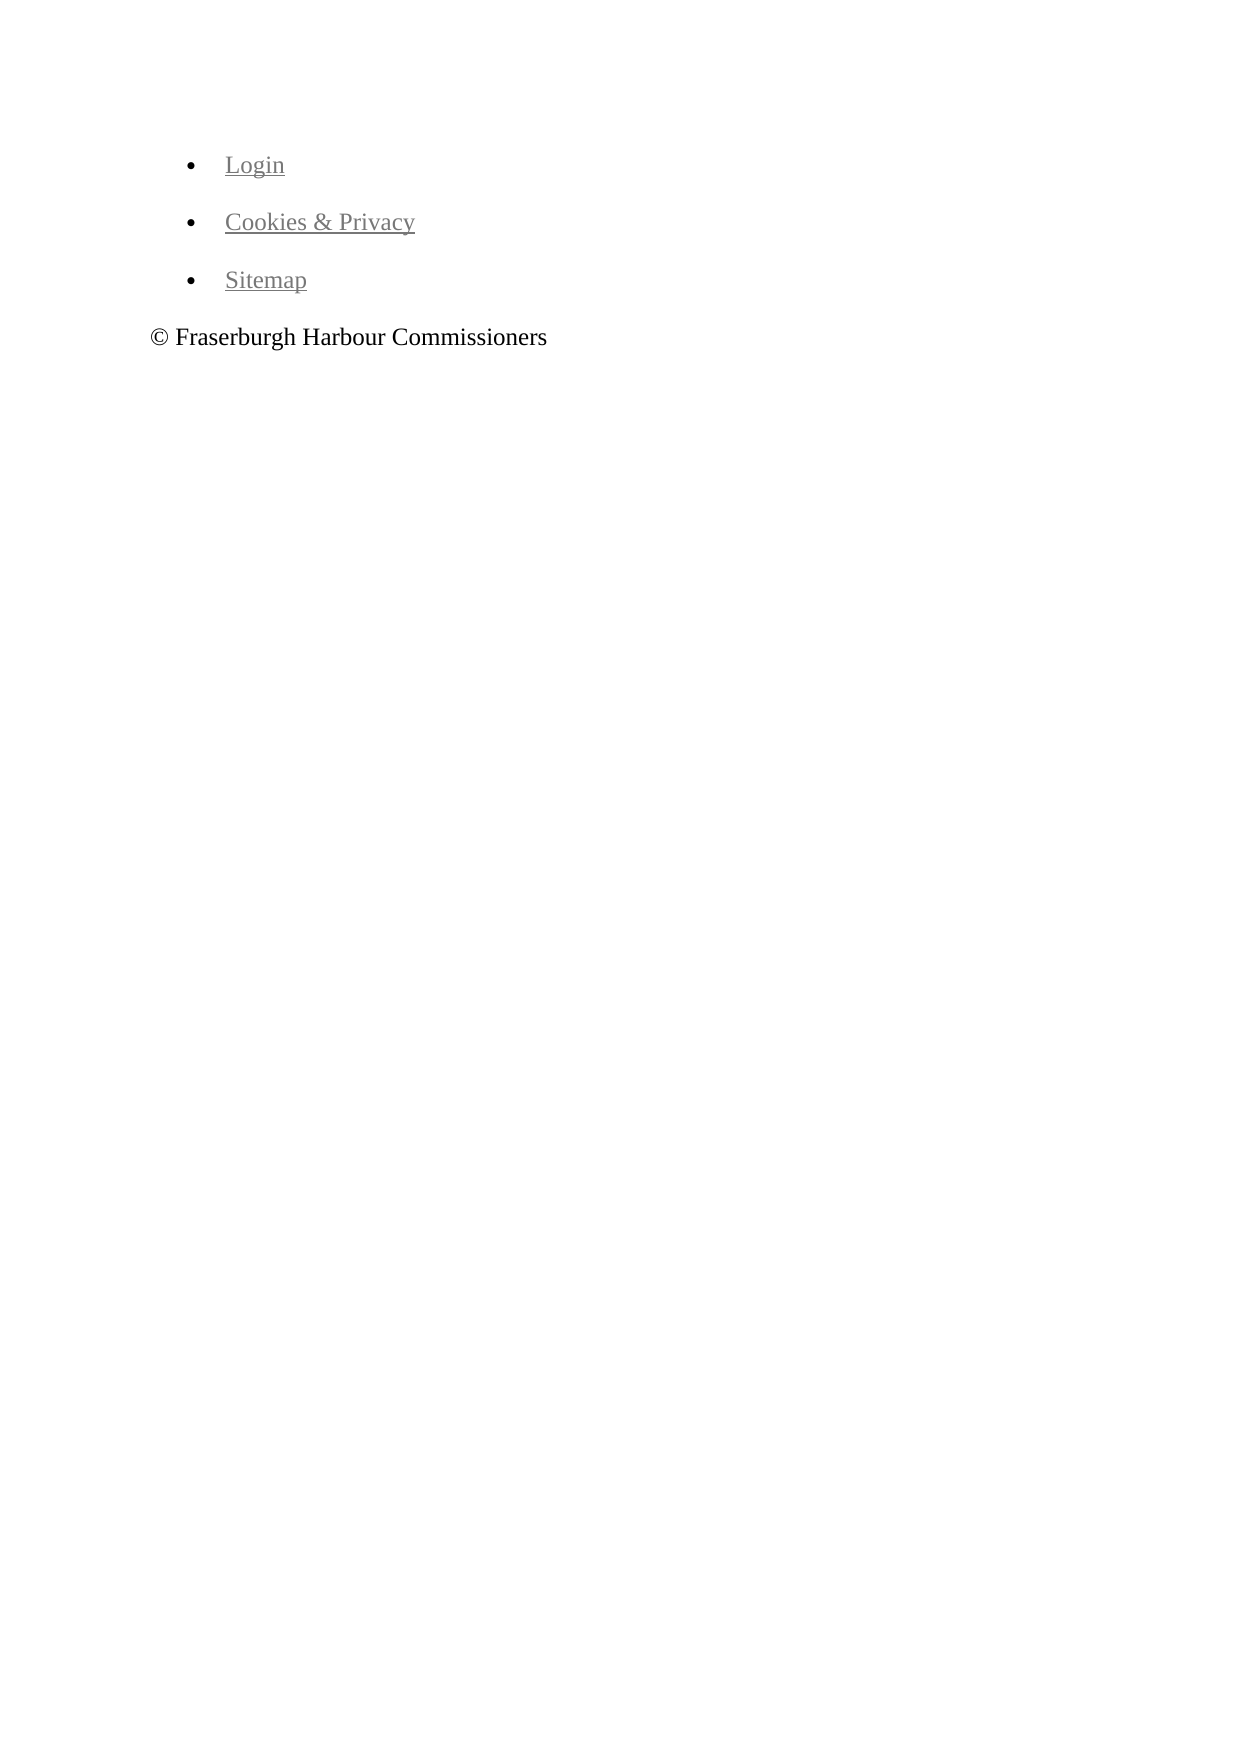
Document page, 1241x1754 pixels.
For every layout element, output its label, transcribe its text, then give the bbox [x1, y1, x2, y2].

list Cookies & Privacy [187, 207, 1074, 236]
list Login [187, 150, 1074, 179]
text © Fraserburgh Harbour Commissioners [150, 322, 1090, 351]
list Sitemap [187, 265, 1074, 294]
